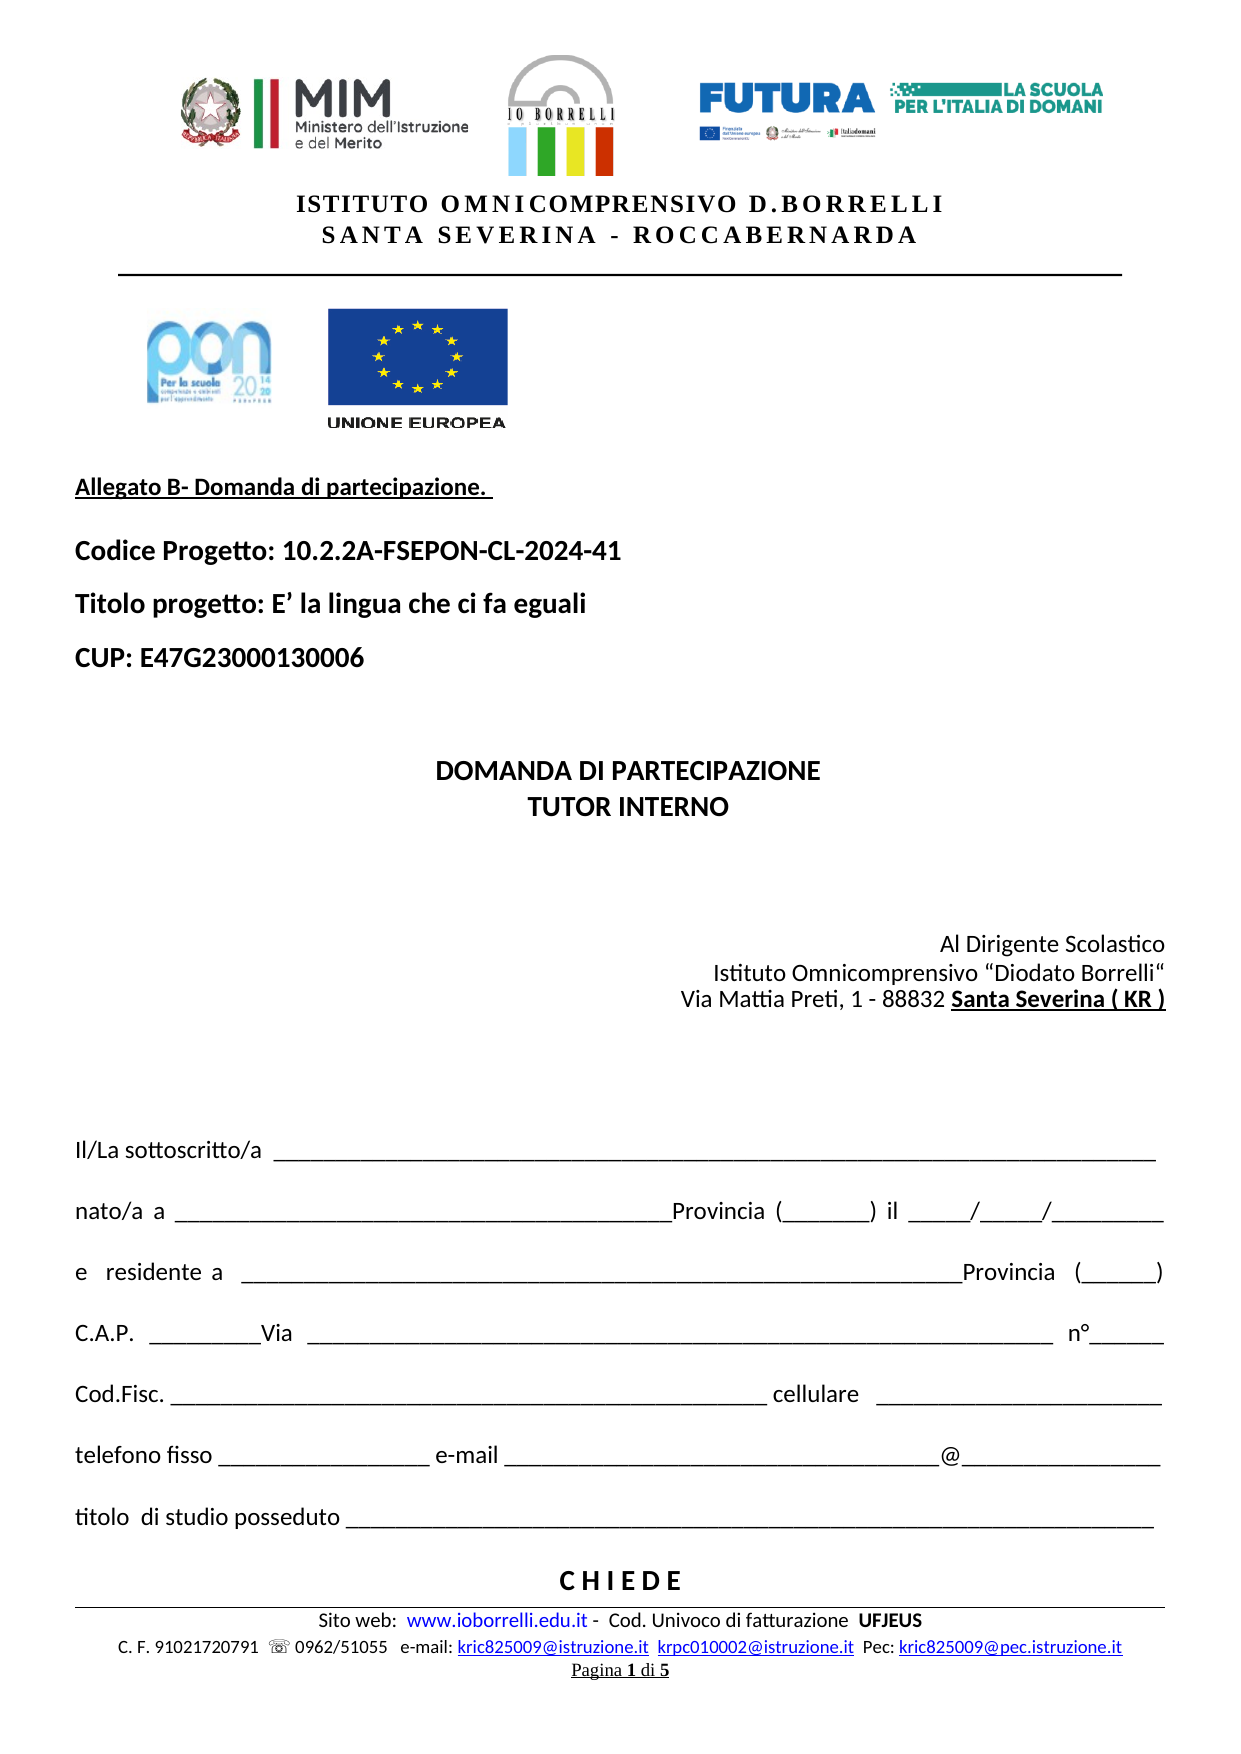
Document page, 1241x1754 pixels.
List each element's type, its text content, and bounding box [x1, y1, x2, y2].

text nato/a a ________________________________________Provincia (_______) il _____/_____/_________ e residente a __________________________________________________________Provincia (______) C.A.P. _________Via ____________________________________________________________ n°______ Cod.Fisc. ________________________________________________ cellulare _______________________ [75, 1196, 1165, 1409]
picture [507, 55, 616, 176]
text C H I E D E [75, 1562, 1165, 1597]
text telefono fisso _________________ e-mail ___________________________________@________________ [75, 1440, 1165, 1470]
picture [180, 77, 469, 149]
text Via Mattia Preti, 1 - 88832 Santa Severina ( KR ) [444, 988, 1165, 1012]
text TUTOR INTERNO [91, 788, 1165, 824]
text titolo di studio posseduto _________________________________________________________________ [75, 1501, 1165, 1531]
text Codice Progetto: 10.2.2A-FSEPON-CL-2024-41 [75, 532, 1165, 568]
text Allegato B- Domanda di partecipazione. [75, 471, 1165, 502]
text Istituto Omnicomprensivo “Diodato Borrelli“ [444, 957, 1165, 988]
text DOMANDA DI PARTECIPAZIONE [91, 752, 1165, 788]
picture [146, 308, 272, 409]
text Titolo progetto: E’ la lingua che ci fa eguali [75, 586, 1165, 621]
text Il/La sottoscritto/a _______________________________________________________________________ [75, 1134, 1165, 1165]
text CUP: E47G23000130006 [75, 639, 1165, 675]
picture [328, 308, 508, 428]
text Al Dirigente Scolastico [75, 933, 1165, 957]
picture [698, 82, 1103, 141]
